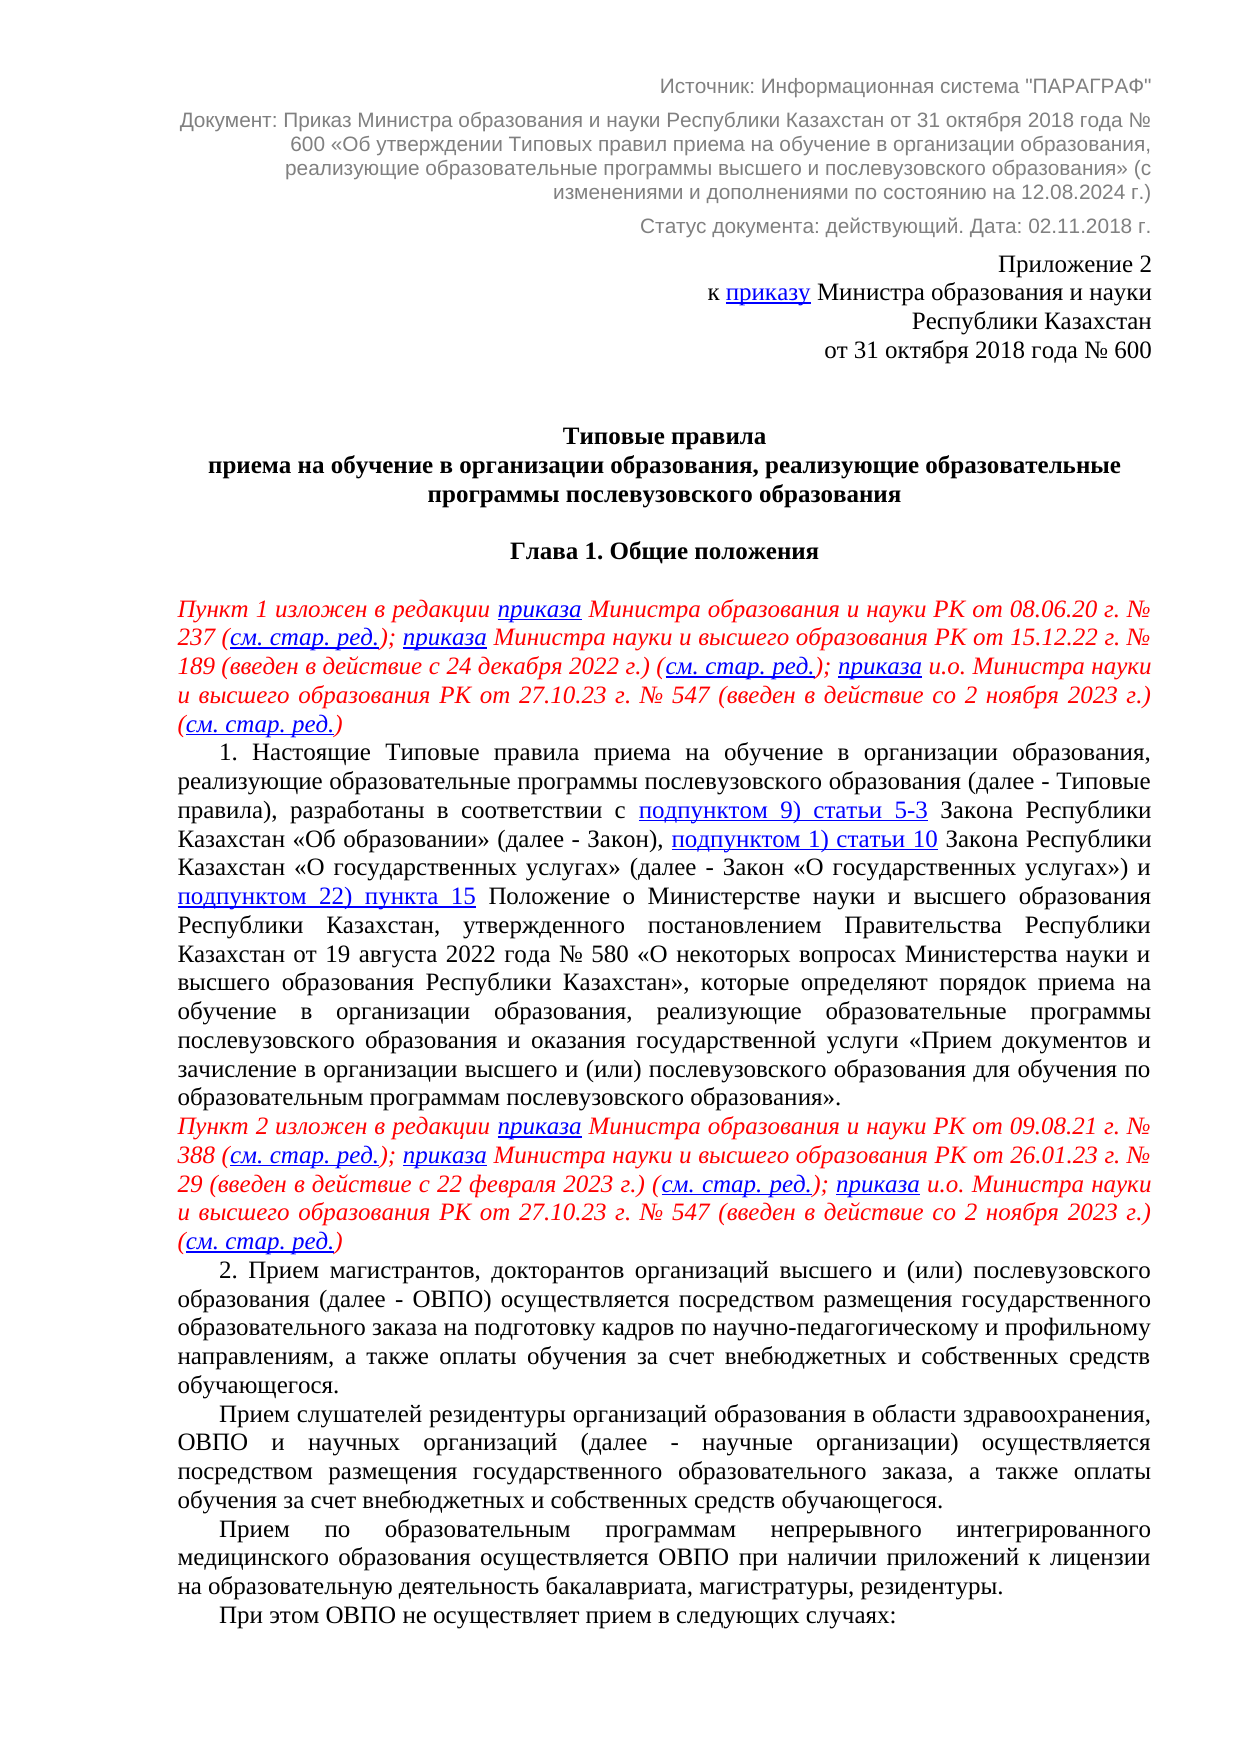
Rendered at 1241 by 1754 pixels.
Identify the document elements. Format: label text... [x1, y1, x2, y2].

text Типовые правила приема на обучение в организации образования, реализующие образовательные программы послевузовского образования [177, 421, 1152, 507]
text Пункт 1 изложен в редакции приказа Министра образования и науки РК от 08.06.20 г. № 237 (см. стар. ред.); приказа Министра науки и высшего образования РК от 15.12.22 г. № 189 (введен в действие с 24 декабря 2022 г.) (см. стар. ред.); приказа и.о. Министра науки и высшего образования РК от 27.10.23 г. № 547 (введен в действие со 2 ноября 2023 г.) (см. стар. ред.) [177, 594, 1152, 737]
text При этом ОВПО не осуществляет прием в следующих случаях: [177, 1600, 1152, 1629]
text 1. Настоящие Типовые правила приема на обучение в организации образования, реализующие образовательные программы послевузовского образования (далее - Типовые правила), разработаны в соответствии с подпунктом 9) статьи 5-3 Закона Республики Казахстан «Об образовании» (далее - Закон), подпунктом 1) статьи 10 Закона Республики Казахстан «О государственных услугах» (далее - Закон «О государственных услугах») и подпунктом 22) пункта 15 Положение о Министерстве науки и высшего образования Республики Казахстан, утвержденного постановлением Правительства Республики Казахстан от 19 августа 2022 года № 580 «О некоторых вопросах Министерства науки и высшего образования Республики Казахстан», которые определяют порядок приема на обучение в организации образования, реализующие образовательные программы послевузовского образования и оказания государственной услуги «Прием документов и зачисление в организации высшего и (или) послевузовского образования для обучения по образовательным программам послевузовского образования». [177, 737, 1152, 1111]
text Приложение 2 [177, 249, 1152, 277]
text Республики Казахстан [177, 306, 1152, 335]
text от 31 октября 2018 года № 600 [177, 335, 1152, 364]
text 2. Прием магистрантов, докторантов организаций высшего и (или) послевузовского образования (далее - ОВПО) осуществляется посредством размещения государственного образовательного заказа на подготовку кадров по научно-педагогическому и профильному направлениям, а также оплаты обучения за счет внебюджетных и собственных средств обучающегося. [177, 1255, 1152, 1399]
text Пункт 2 изложен в редакции приказа Министра образования и науки РК от 09.08.21 г. № 388 (см. стар. ред.); приказа Министра науки и высшего образования РК от 26.01.23 г. № 29 (введен в действие с 22 февраля 2023 г.) (см. стар. ред.); приказа и.о. Министра науки и высшего образования РК от 27.10.23 г. № 547 (введен в действие со 2 ноября 2023 г.) (см. стар. ред.) [177, 1111, 1152, 1255]
text Прием слушателей резидентуры организаций образования в области здравоохранения, ОВПО и научных организаций (далее - научные организации) осуществляется посредством размещения государственного образовательного заказа, а также оплаты обучения за счет внебюджетных и собственных средств обучающегося. [177, 1399, 1152, 1514]
text Глава 1. Общие положения [177, 536, 1152, 565]
text к приказу Министра образования и науки [177, 277, 1152, 306]
text Прием по образовательным программам непрерывного интегрированного медицинского образования осуществляется ОВПО при наличии приложений к лицензии на образовательную деятельность бакалавриата, магистратуры, резидентуры. [177, 1514, 1152, 1600]
